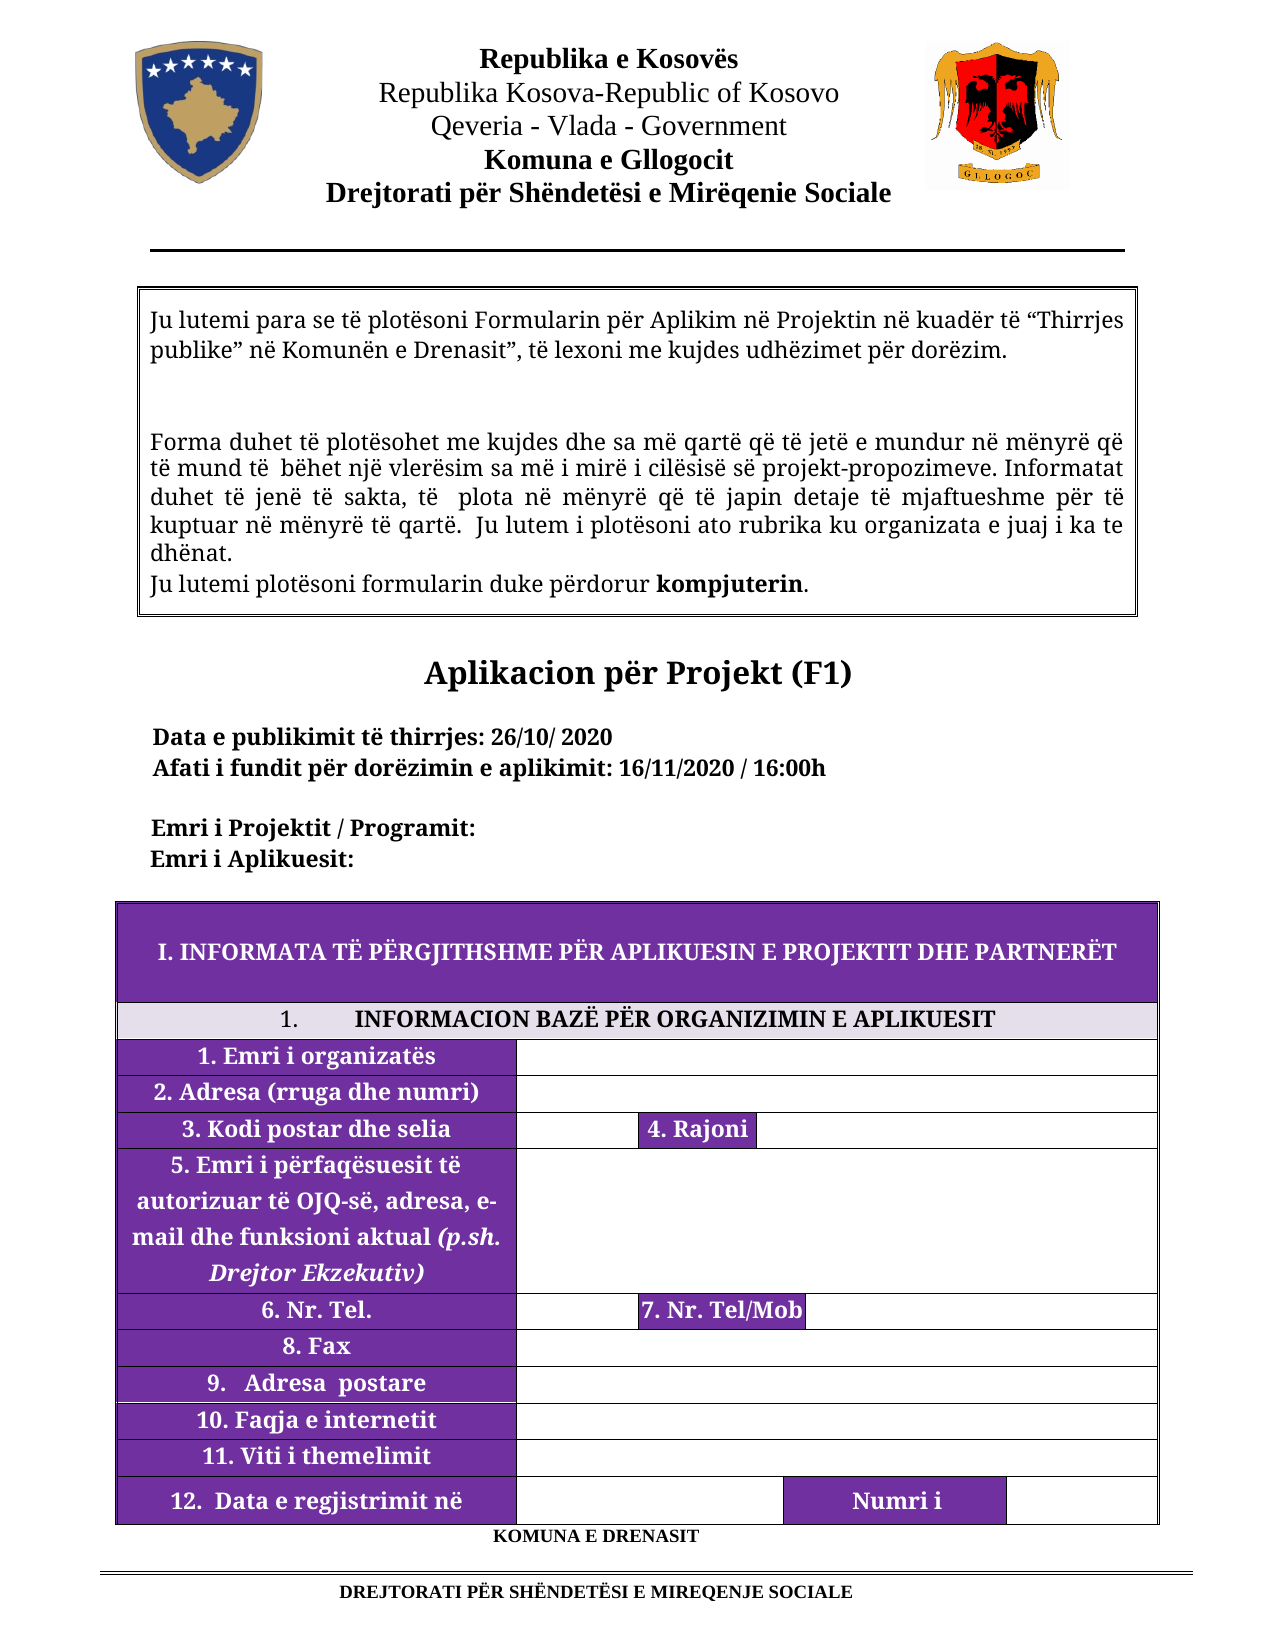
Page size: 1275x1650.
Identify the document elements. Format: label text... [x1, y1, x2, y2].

table_cell [806, 1294, 1157, 1329]
table_cell 7. Nr. Tel/Mob [639, 1294, 805, 1329]
table_cell [517, 1367, 1157, 1402]
table_cell 11. Viti i themelimit [118, 1440, 516, 1476]
table_header [124, 41, 304, 218]
table_cell 6. Nr. Tel. [118, 1294, 516, 1329]
table_cell [517, 1113, 638, 1148]
text Afati i fundit për dorëzimin e aplikimit: 16/11/2020 / 16:00h [152, 752, 1125, 783]
picture [924, 41, 1070, 190]
table_header Ju lutemi para se të plotësoni Formularin për Aplikim në Projektin në kuadër të “Thirrjes publike” në Komunën e Drenasit”, të lexoni me kujdes udhëzimet për dorëzim. Forma duhet të plotësohet me kujdes dhe sa më qartë që të jetë e mundur në mënyrë që të mund të bëhet një vlerësim sa më i mirë i cilësisë së projekt-propozimeve. Informatat duhet të jenë të sakta, të plota në mënyrë që të japin detaje të mjaftueshme për të kuptuar në mënyrë të qartë. Ju lutem i plotësoni ato rubrika ku organizata e juaj i ka te dhënat. Ju lutemi plotësoni formularin duke përdorur kompjuterin. [140, 290, 1135, 614]
text Emri i Aplikuesit: [150, 843, 1074, 873]
table_cell [517, 1440, 1157, 1476]
table_cell 3. Kodi postar dhe selia [118, 1113, 516, 1148]
table_cell [1007, 1477, 1157, 1524]
table_cell 5. Emri i përfaqësuesit të autorizuar të OJQ-së, adresa, e-mail dhe funksioni aktual (p.sh. Drejtor Ekzekutiv) [118, 1149, 516, 1293]
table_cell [118, 1477, 516, 1524]
table_cell [517, 1076, 1157, 1112]
table_cell [517, 1404, 1157, 1439]
table_cell [517, 1040, 1157, 1075]
table_cell [757, 1113, 1157, 1148]
table_cell INFORMACION BAZË PËR ORGANIZIMIN E APLIKUESIT [118, 1003, 1157, 1038]
table_cell 10. Faqja e internetit [118, 1404, 516, 1439]
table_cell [784, 1477, 1006, 1524]
table_cell [517, 1330, 1157, 1366]
table_cell 4. Rajoni [639, 1113, 756, 1148]
table_cell 8. Fax [118, 1330, 516, 1366]
text Emri i Projektit / Programit: [151, 812, 1127, 843]
table_cell 9. Adresa postare [118, 1367, 516, 1402]
table_cell [517, 1149, 1157, 1293]
text Data e publikimit të thirrjes: 26/10/ 2020 [152, 720, 1125, 752]
table_header Republika e Kosovës Republika Kosova-Republic of Kosovo Qeveria - Vlada - Government Komuna e Gllogocit Drejtorati për Shëndetësi e Mirëqenie Sociale [304, 41, 913, 218]
table_cell 1. Emri i organizatës [118, 1040, 516, 1075]
table_cell [517, 1294, 638, 1329]
table_cell [517, 1477, 783, 1524]
table_header [914, 41, 1110, 218]
table_cell 2. Adresa (rruga dhe numri) [118, 1076, 516, 1112]
picture [135, 41, 263, 184]
table_header I. INFORMATA TË PËRGJITHSHME PËR APLIKUESIN E PROJEKTIT DHE PARTNERËT [118, 904, 1157, 1002]
text Aplikacion për Projekt (F1) [150, 651, 1127, 693]
